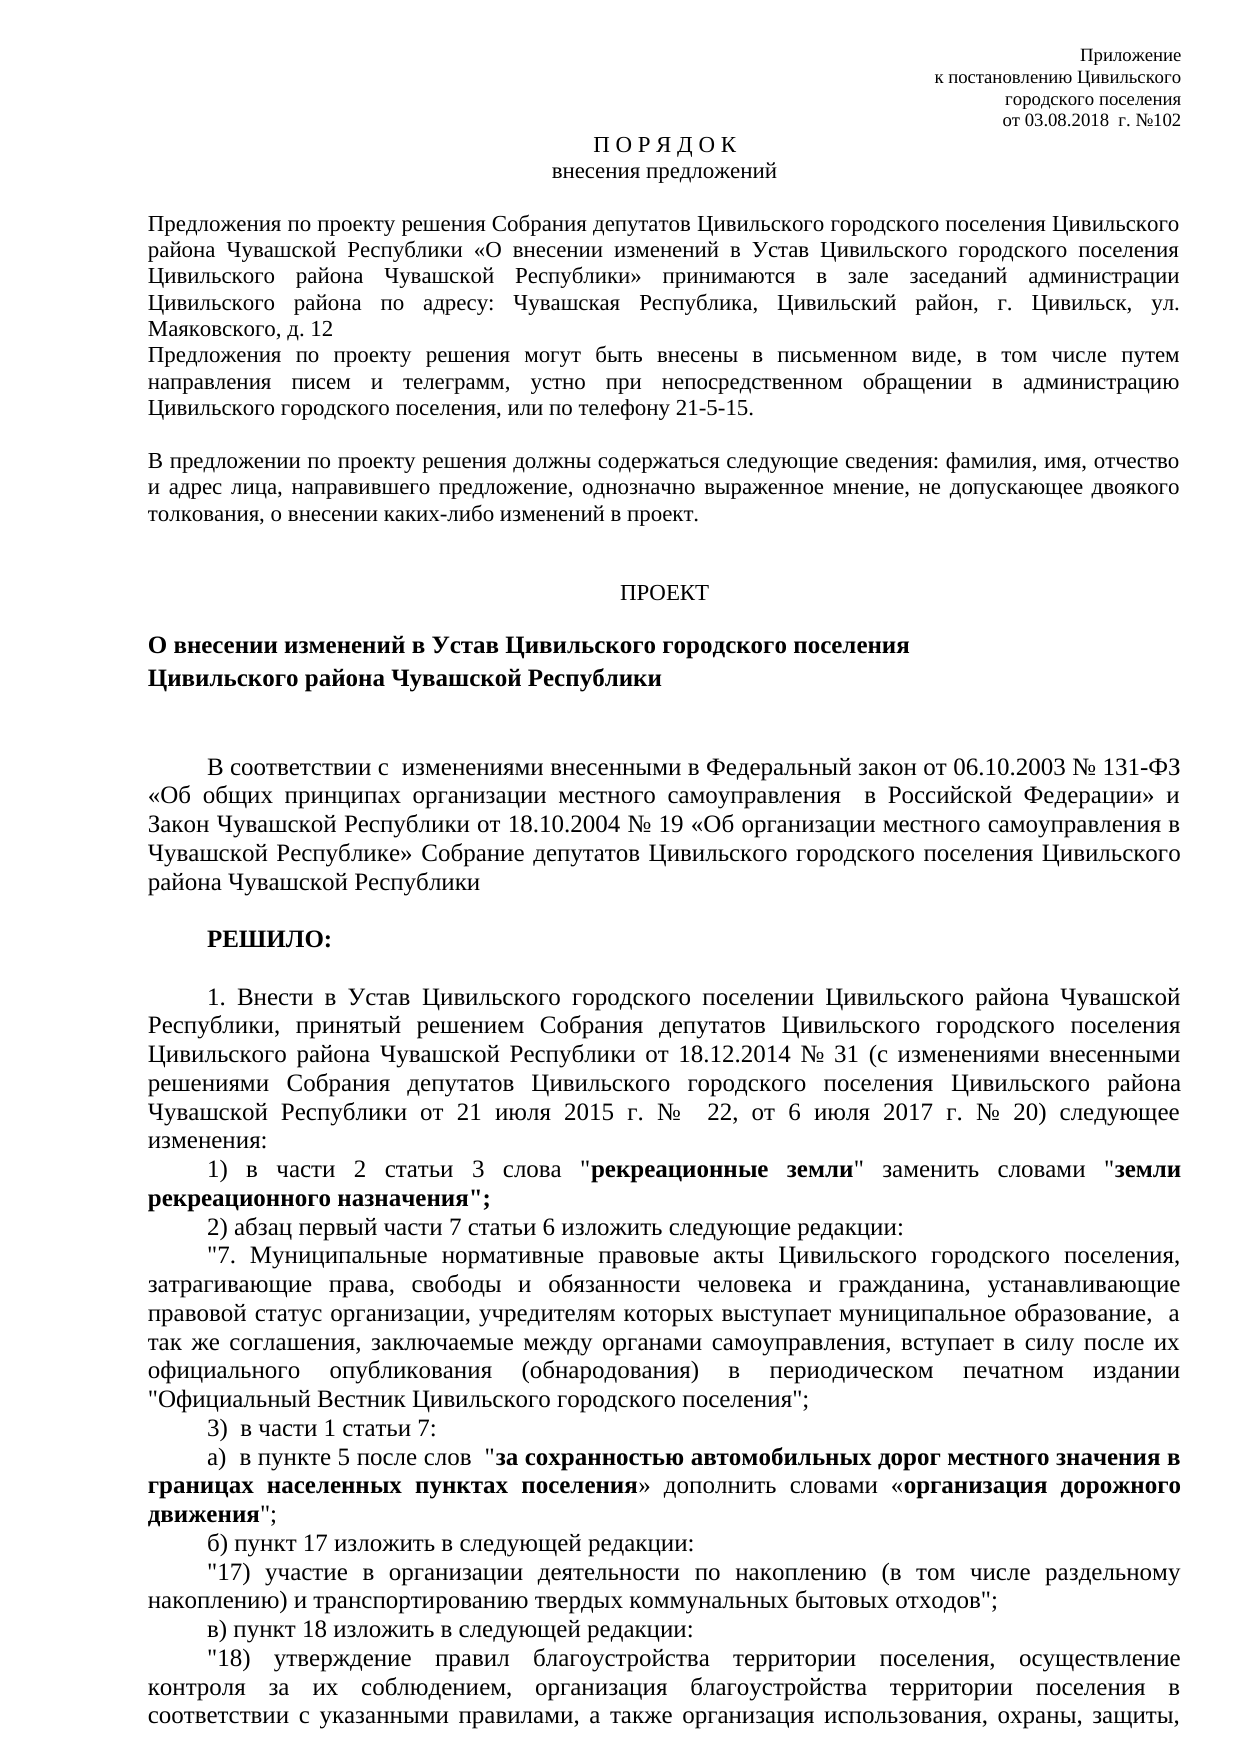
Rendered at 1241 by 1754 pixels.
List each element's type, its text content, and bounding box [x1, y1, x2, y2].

text Предложения по проекту решения Собрания депутатов Цивильского городского поселения Цивильского района Чувашской Республики «О внесении изменений в Устав Цивильского городского поселения Цивильского района Чувашской Республики» принимаются в зале заседаний администрации Цивильского района по адресу: Чувашская Республика, Цивильский район, г. Цивильск, ул. Маяковского, д. 12 [148, 210, 1181, 341]
text 1) в части 2 статьи 3 слова "рекреационные земли" заменить словами "земли рекреационного назначения"; [148, 1154, 1181, 1212]
text Предложения по проекту решения могут быть внесены в письменном виде, в том числе путем направления писем и телеграмм, устно при непосредственном обращении в администрацию Цивильского городского поселения, или по телефону 21-5-15. [148, 341, 1181, 421]
text от 03.08.2018 г. №102 [148, 109, 1181, 131]
text Цивильского района Чувашской Республики [148, 663, 1181, 692]
text В предложении по проекту решения должны содержаться следующие сведения: фамилия, имя, отчество и адрес лица, направившего предложение, однозначно выраженное мнение, не допускающее двоякого толкования, о внесении каких-либо изменений в проект. [148, 447, 1181, 526]
text 2) абзац первый части 7 статьи 6 изложить следующие редакции: [148, 1212, 1181, 1241]
text В соответствии с изменениями внесенными в Федеральный закон от 06.10.2003 № 131-ФЗ «Об общих принципах организации местного самоуправления в Российской Федерации» и Закон Чувашской Республики от 18.10.2004 № 19 «Об организации местного самоуправления в Чувашской Республике» Собрание депутатов Цивильского городского поселения Цивильского района Чувашской Республики [148, 752, 1181, 896]
text к постановлению Цивильского [148, 66, 1181, 87]
text б) пункт 17 изложить в следующей редакции: [148, 1528, 1181, 1557]
text городского поселения [148, 87, 1181, 109]
text 1. Внести в Устав Цивильского городского поселении Цивильского района Чувашской Республики, принятый решением Собрания депутатов Цивильского городского поселения Цивильского района Чувашской Республики от 18.12.2014 № 31 (с изменениями внесенными решениями Собрания депутатов Цивильского городского поселения Цивильского района Чувашской Республики от 21 июля 2015 г. № 22, от 6 июля 2017 г. № 20) следующее изменения: [148, 982, 1181, 1154]
text в) пункт 18 изложить в следующей редакции: [148, 1614, 1181, 1643]
text "7. Муниципальные нормативные правовые акты Цивильского городского поселения, затрагивающие права, свободы и обязанности человека и гражданина, устанавливающие правовой статус организации, учредителям которых выступает муниципальное образование, а так же соглашения, заключаемые между органами самоуправления, вступает в силу после их официального опубликования (обнародования) в периодическом печатном издании "Официальный Вестник Цивильского городского поселения"; [148, 1241, 1181, 1413]
text РЕШИЛО: [148, 924, 1181, 953]
text а) в пункте 5 после слов "за сохранностью автомобильных дорог местного значения в границах населенных пунктах поселения» дополнить словами «организация дорожного движения"; [148, 1442, 1181, 1528]
text "17) участие в организации деятельности по накоплению (в том числе раздельному накоплению) и транспортированию твердых коммунальных бытовых отходов"; [148, 1557, 1181, 1614]
text ПРОЕКТ [148, 579, 1181, 605]
text внесения предложений [148, 157, 1181, 183]
text Приложение [148, 44, 1181, 66]
text 3) в части 1 статьи 7: [148, 1413, 1181, 1442]
text О внесении изменений в Устав Цивильского городского поселения [148, 630, 1181, 659]
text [148, 1643, 1181, 1729]
text П О Р Я Д О К [148, 131, 1181, 157]
